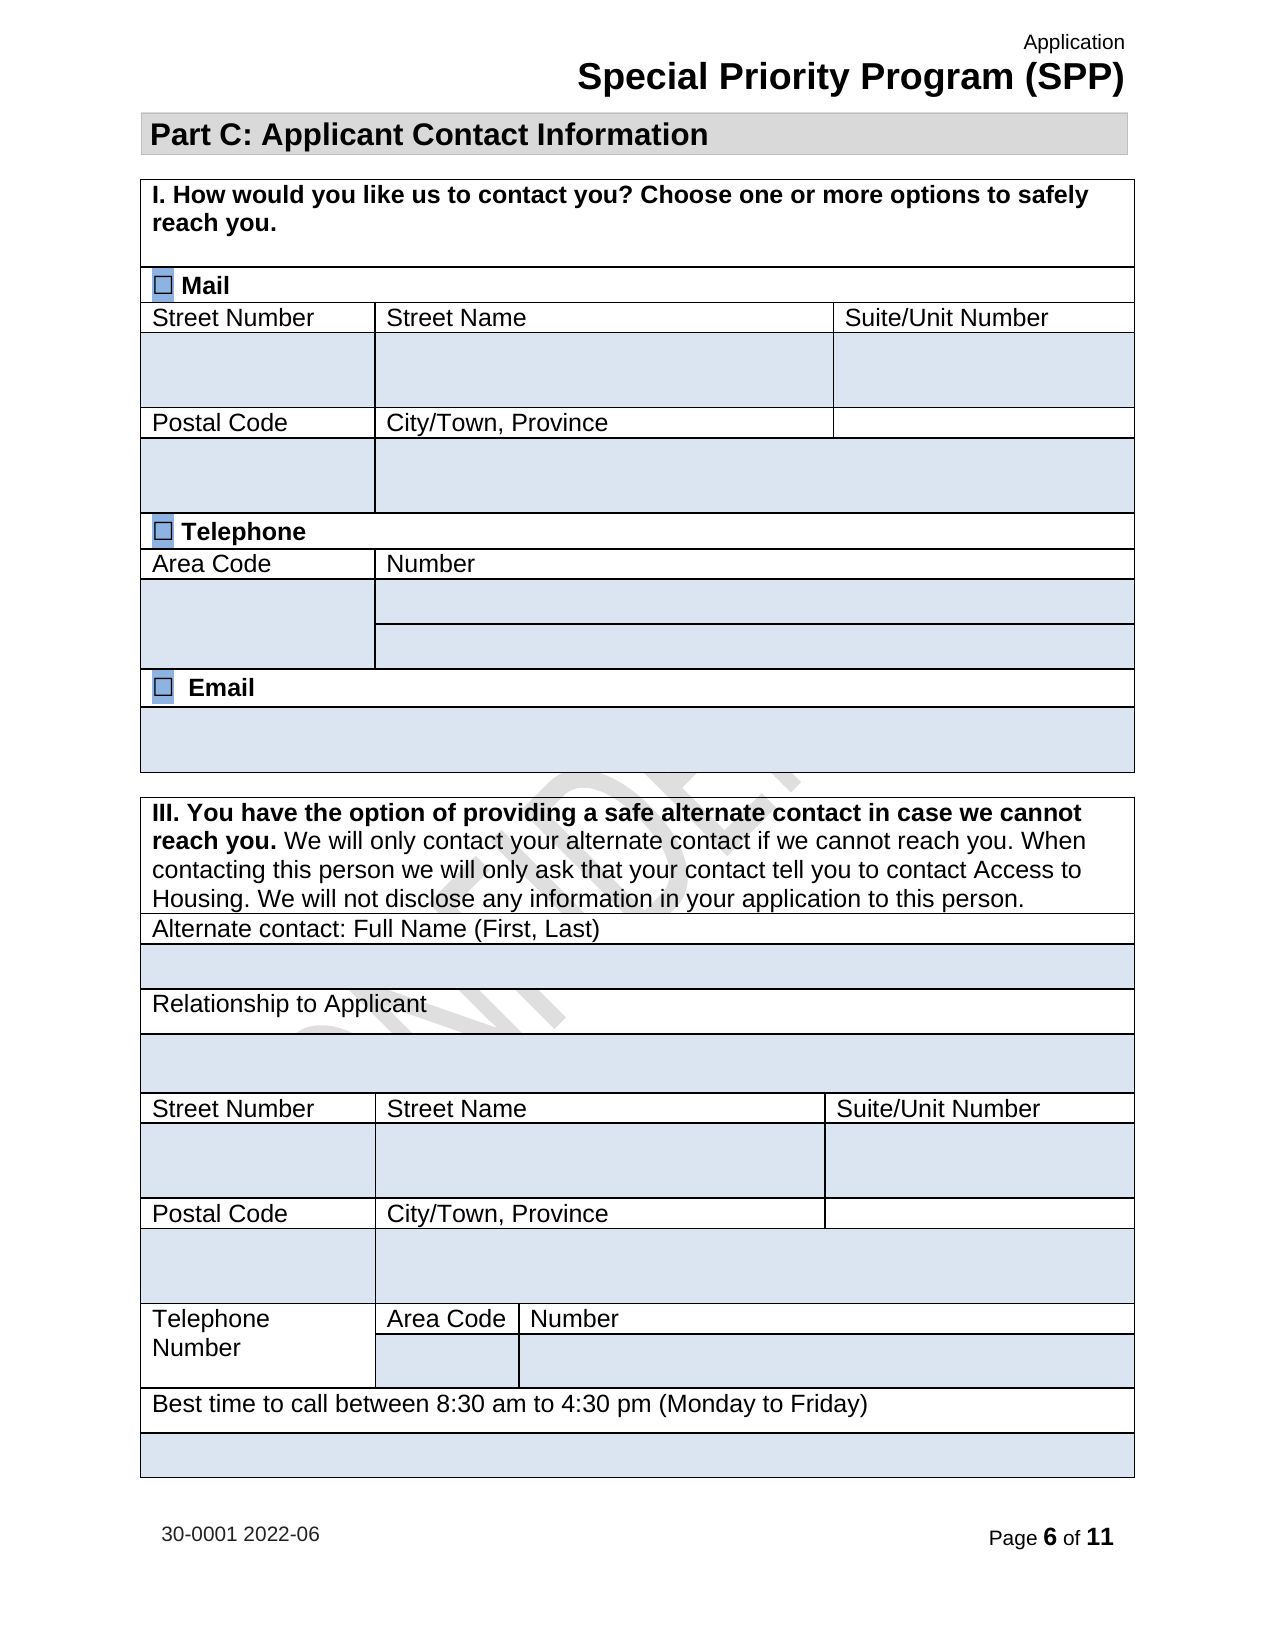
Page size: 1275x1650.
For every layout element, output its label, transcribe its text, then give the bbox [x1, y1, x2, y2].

table_cell [141, 1229, 375, 1303]
table_cell [520, 1335, 1134, 1387]
table_cell Area Code [376, 1304, 518, 1333]
table_cell [376, 580, 1134, 623]
table_cell [826, 1124, 1134, 1197]
table_cell Alternate contact: Full Name (First, Last) [141, 914, 1134, 943]
table_cell Number [376, 550, 1134, 578]
table_cell Relationship to Applicant [141, 990, 1134, 1033]
table_cell [141, 1035, 1134, 1092]
table_cell [141, 1434, 1134, 1477]
table_cell Suite/Unit Number [834, 303, 1134, 332]
table_cell Email [141, 670, 1134, 706]
subtitle Part C: Applicant Contact Information [142, 114, 1127, 154]
table_cell [376, 1335, 518, 1387]
table_cell Street Number [141, 303, 374, 332]
table_cell [141, 580, 374, 668]
table_cell Telephone Number [141, 1304, 375, 1387]
table_cell [141, 945, 1134, 988]
table_cell [141, 708, 1134, 772]
table_cell [141, 1124, 375, 1197]
table_cell Number [520, 1304, 1134, 1333]
table_cell Suite/Unit Number [826, 1094, 1134, 1122]
table_cell [141, 333, 374, 407]
table_cell City/Town, Province [376, 408, 833, 437]
table_cell Area Code [141, 550, 374, 578]
table_cell [141, 439, 374, 512]
table_cell Postal Code [141, 408, 374, 437]
table_cell Street Name [376, 303, 833, 332]
table_header I. How would you like us to contact you? Choose one or more options to safely reach you. [141, 180, 1134, 266]
table_cell [376, 1124, 824, 1197]
table_cell [834, 408, 1134, 437]
table_cell [376, 1229, 1134, 1303]
table_cell [376, 625, 1134, 668]
table_cell Postal Code [141, 1199, 375, 1228]
table_cell [376, 333, 833, 407]
table_cell Street Number [141, 1094, 375, 1122]
table_cell [376, 439, 1134, 512]
table_cell [834, 333, 1134, 407]
table_cell [826, 1199, 1134, 1228]
table_cell Telephone [174, 514, 1134, 548]
table_cell City/Town, Province [376, 1199, 824, 1228]
table_cell Mail [174, 268, 1134, 302]
table_cell Best time to call between 8:30 am to 4:30 pm (Monday to Friday) [141, 1389, 1134, 1432]
table_header III. You have the option of providing a safe alternate contact in case we cannot reach you. We will only contact your alternate contact if we cannot reach you. When contacting this person we will only ask that your contact tell you to contact Access to Housing. We will not disclose any information in your application to this person. [141, 798, 1134, 913]
table_cell Street Name [376, 1094, 824, 1122]
